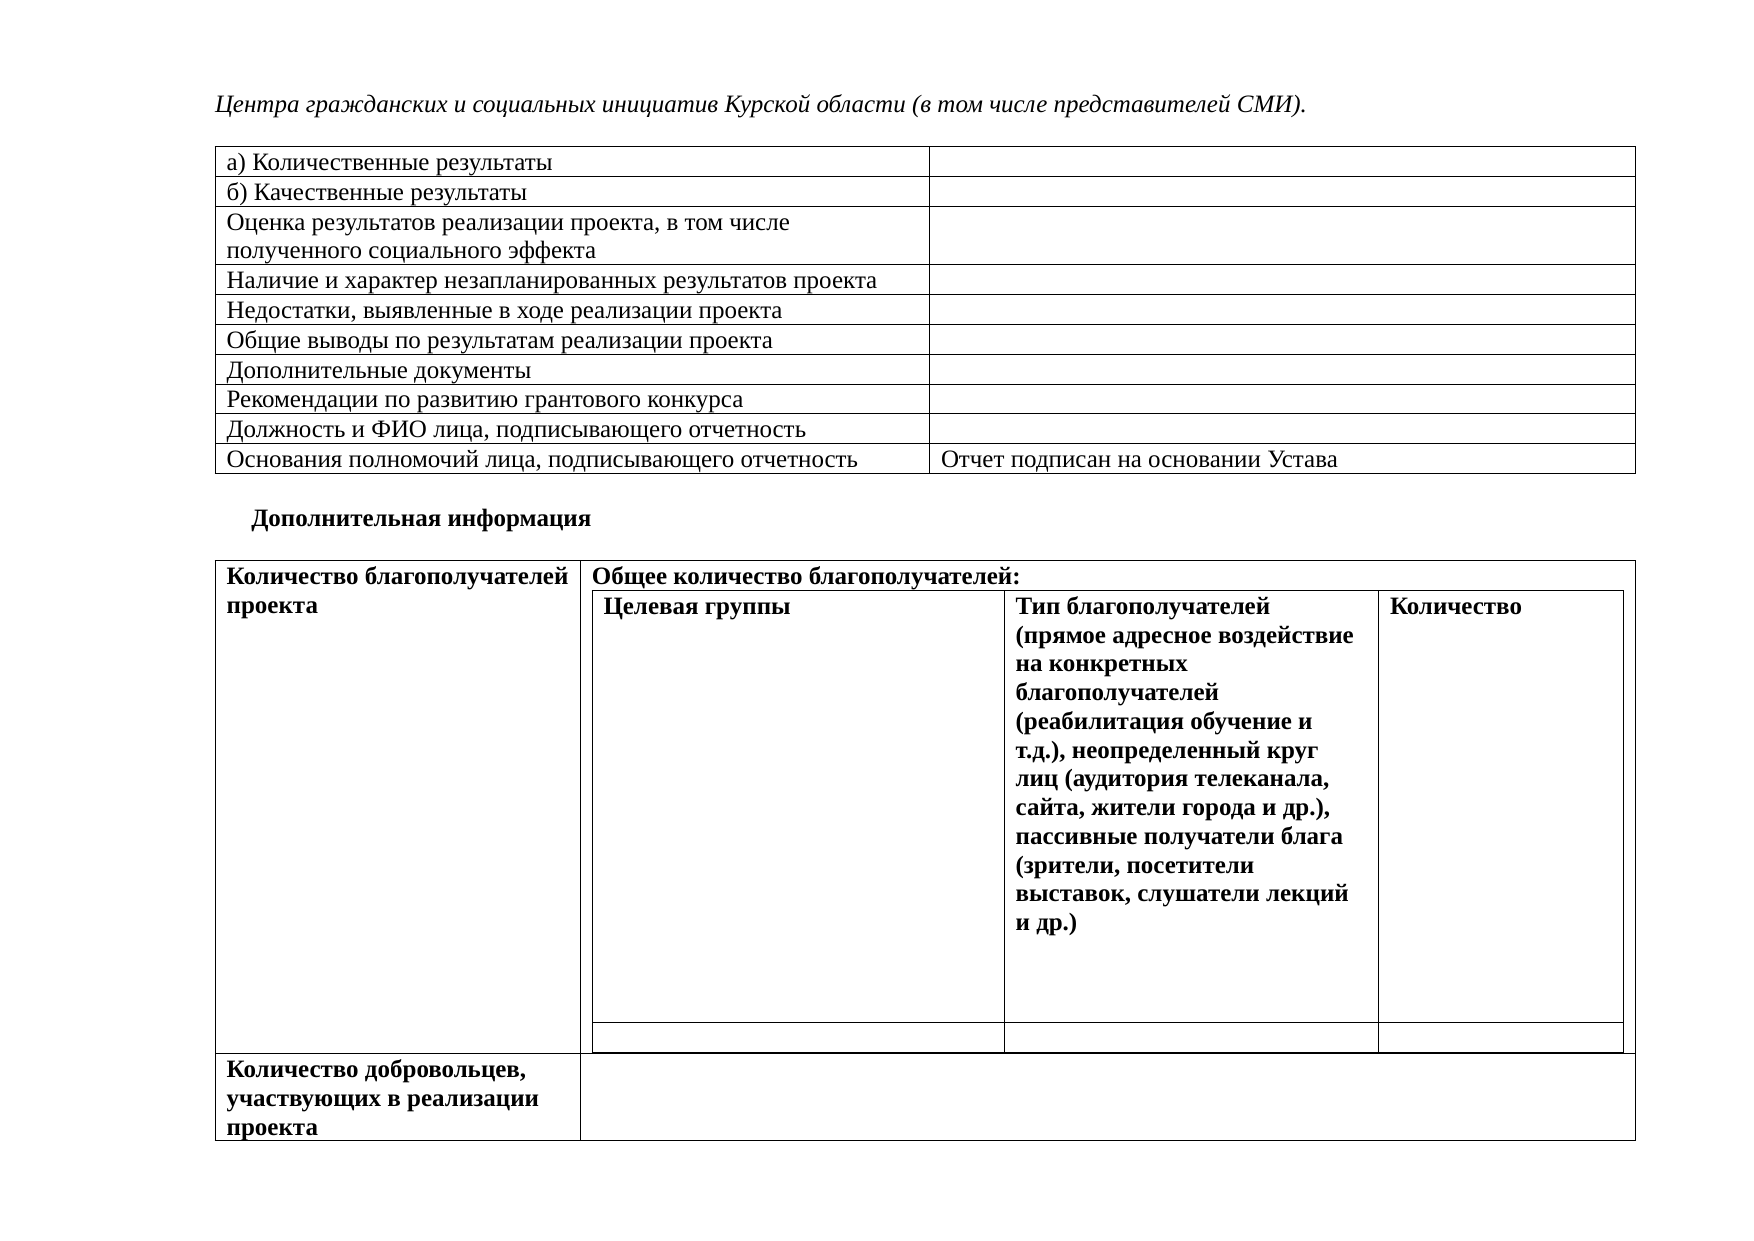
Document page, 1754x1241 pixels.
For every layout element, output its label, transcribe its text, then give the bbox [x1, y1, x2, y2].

text Дополнительная информация [177, 503, 1636, 531]
table_cell [930, 265, 1635, 294]
table_cell Рекомендации по развитию грантового конкурса [216, 385, 929, 413]
table_cell [930, 385, 1635, 413]
table_cell Общие выводы по результатам реализации проекта [216, 325, 929, 354]
table_cell Отчет подписан на основании Устава [930, 444, 1635, 473]
table_header [930, 147, 1635, 176]
table_cell Недостатки, выявленные в ходе реализации проекта [216, 295, 929, 324]
table_cell [930, 207, 1635, 264]
table_cell Наличие и характер незапланированных результатов проекта [216, 265, 929, 294]
table_header а) Количественные результаты [216, 147, 929, 176]
table_cell [930, 325, 1635, 354]
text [215, 89, 1636, 117]
table_cell Должность и ФИО лица, подписывающего отчетность [216, 414, 929, 443]
table_cell Количество добровольцев, участвующих в реализации проекта [216, 1054, 580, 1140]
table_cell б) Качественные результаты [216, 177, 929, 206]
table_cell [930, 355, 1635, 383]
table_cell [930, 414, 1635, 443]
table_cell [930, 295, 1635, 324]
table_header Количество благополучателей проекта [216, 561, 580, 1053]
table_cell Основания полномочий лица, подписывающего отчетность [216, 444, 929, 473]
table_cell [930, 177, 1635, 206]
table_cell Оценка результатов реализации проекта, в том числе полученного социального эффекта [216, 207, 929, 264]
table_cell [581, 1054, 1635, 1140]
table_header Общее количество благополучателей: [581, 561, 1635, 1053]
table_cell Дополнительные документы [216, 355, 929, 383]
